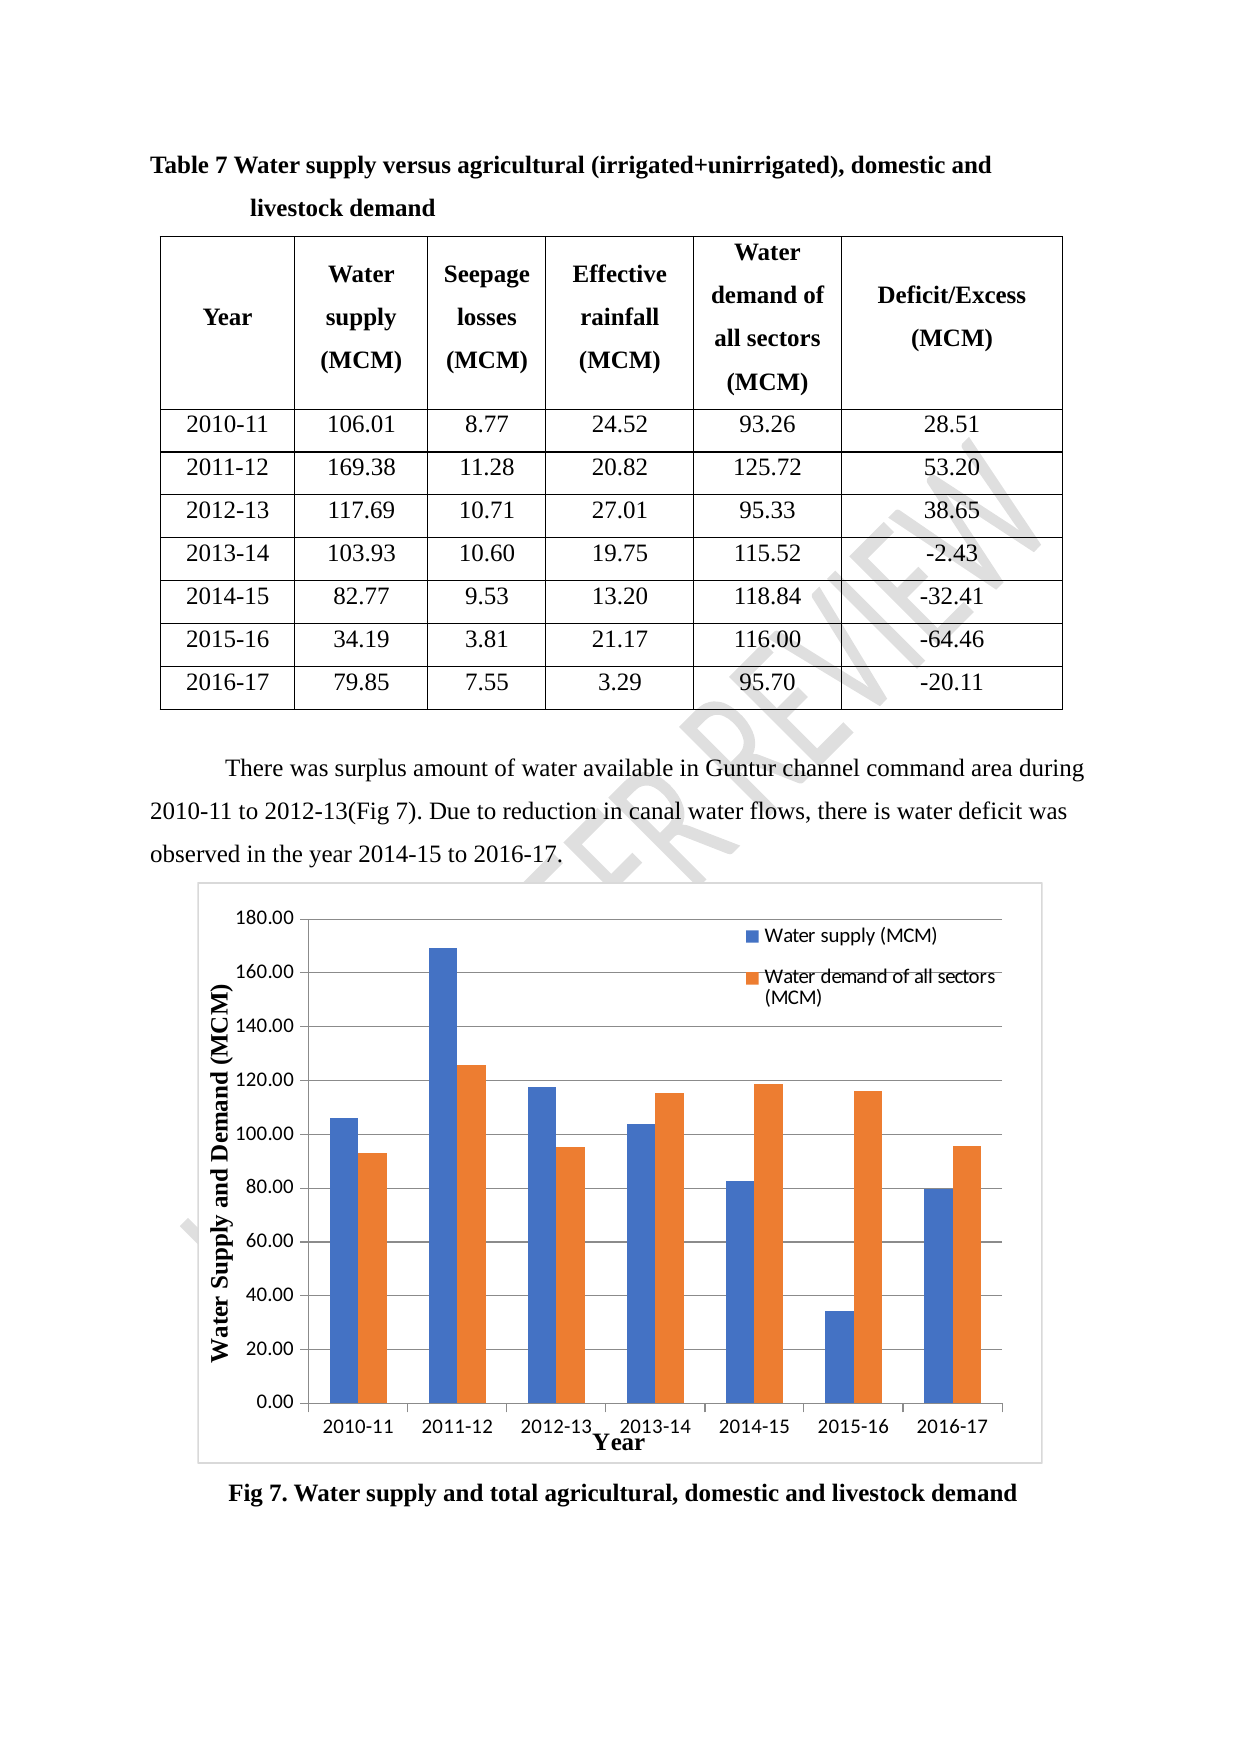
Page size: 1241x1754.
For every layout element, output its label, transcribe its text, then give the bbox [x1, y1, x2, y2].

table_cell 21.17 [546, 624, 693, 666]
table_cell 27.01 [546, 495, 693, 537]
table_cell 2015-16 [161, 624, 294, 666]
table_cell 82.77 [295, 581, 427, 623]
table_cell 79.85 [295, 667, 427, 709]
table_cell -2.43 [842, 538, 1062, 580]
table_cell 95.33 [694, 495, 841, 537]
table_cell 34.19 [295, 624, 427, 666]
table_cell 38.65 [842, 495, 1062, 537]
text Table 7 Water supply versus agricultural (irrigated+unirrigated), domestic and [150, 150, 1090, 179]
table_cell 3.29 [546, 667, 693, 709]
table_cell 10.71 [428, 495, 545, 537]
table_cell 9.53 [428, 581, 545, 623]
table_cell 169.38 [295, 453, 427, 494]
table_cell 20.82 [546, 453, 693, 494]
table_cell 2012-13 [161, 495, 294, 537]
table_cell 53.20 [842, 453, 1062, 494]
table_cell 93.26 [694, 410, 841, 451]
table_cell 125.72 [694, 453, 841, 494]
table_cell 115.52 [694, 538, 841, 580]
table_header Seepage losses (MCM) [428, 237, 545, 408]
table_header Year [161, 237, 294, 408]
table_cell 7.55 [428, 667, 545, 709]
text livestock demand [225, 193, 1090, 222]
table_cell 2010-11 [161, 410, 294, 451]
table_cell 117.69 [295, 495, 427, 537]
table_cell -64.46 [842, 624, 1062, 666]
table_cell 116.00 [694, 624, 841, 666]
table_cell 28.51 [842, 410, 1062, 451]
table_cell 3.81 [428, 624, 545, 666]
table_header Effective rainfall (MCM) [546, 237, 693, 408]
text There was surplus amount of water available in Guntur channel command area during 2010-11 to 2012-13(Fig 7). Due to reduction in canal water flows, there is water deficit was observed in the year 2014-15 to 2016-17. [150, 753, 1090, 868]
table_cell 106.01 [295, 410, 427, 451]
table_cell 2014-15 [161, 581, 294, 623]
table_cell 11.28 [428, 453, 545, 494]
text Fig 7. Water supply and total agricultural, domestic and livestock demand [150, 1478, 1090, 1506]
table_cell 2016-17 [161, 667, 294, 709]
table_cell 2013-14 [161, 538, 294, 580]
table_cell -20.11 [842, 667, 1062, 709]
table_cell 24.52 [546, 410, 693, 451]
table_cell 2011-12 [161, 453, 294, 494]
table_header Water demand of all sectors (MCM) [694, 237, 841, 408]
table_header Water supply (MCM) [295, 237, 427, 408]
table_cell 103.93 [295, 538, 427, 580]
table_cell 10.60 [428, 538, 545, 580]
table_cell 118.84 [694, 581, 841, 623]
table_header Deficit/Excess (MCM) [842, 237, 1062, 408]
table_cell 95.70 [694, 667, 841, 709]
table_cell 19.75 [546, 538, 693, 580]
table_cell 13.20 [546, 581, 693, 623]
table_cell -32.41 [842, 581, 1062, 623]
table_cell 8.77 [428, 410, 545, 451]
